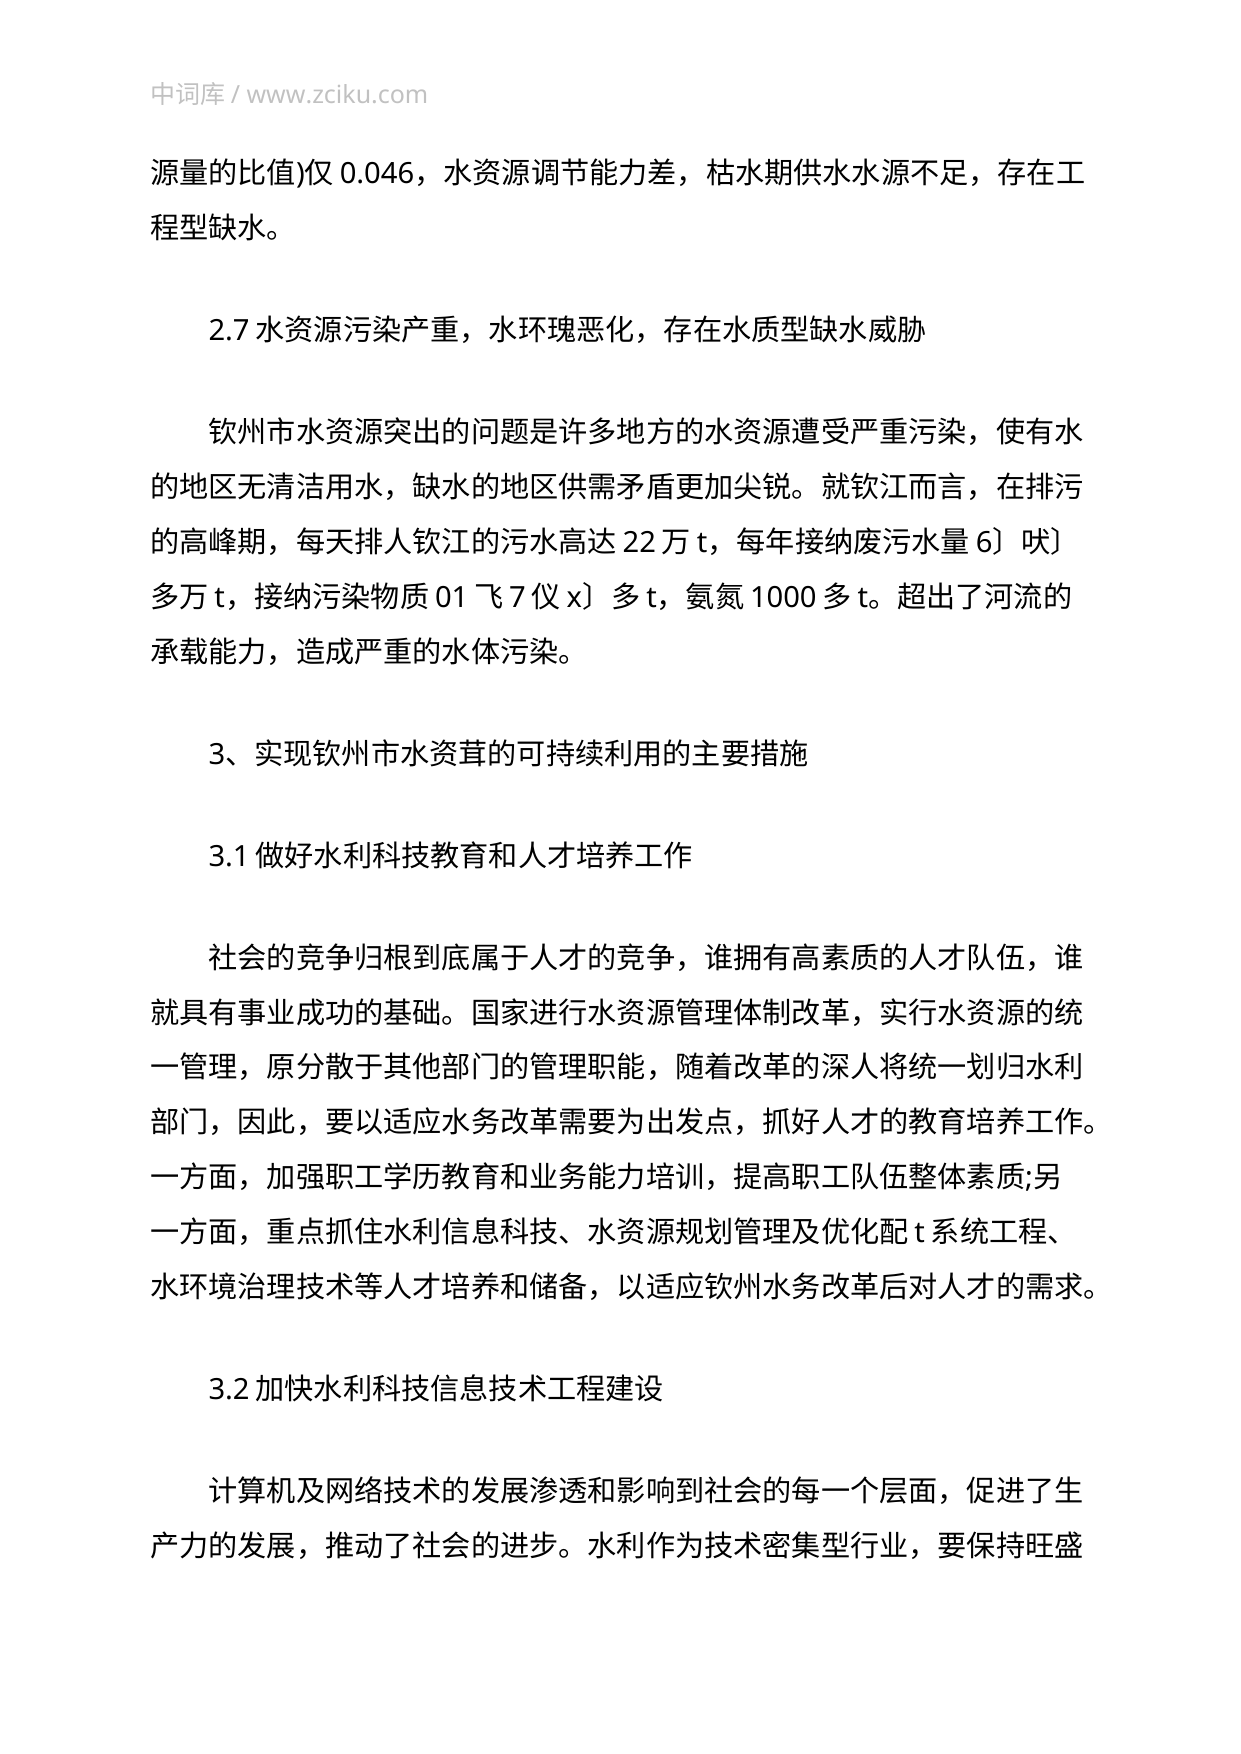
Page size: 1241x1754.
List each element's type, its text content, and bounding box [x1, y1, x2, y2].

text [150, 150, 1090, 247]
text 3、实现钦州市水资茸的可持续利用的主要措施 [150, 730, 1090, 773]
text 钦州市水资源突出的问题是许多地方的水资源遭受严重污染，使有水的地区无清洁用水，缺水的地区供需矛盾更加尖锐。就钦江而言，在排污的高峰期，每天排人钦江的污水高达22万t，每年接纳废污水量6〕吠〕多万t，接纳污染物质01飞7仪x〕多t，氨氮1000多t。超出了河流的承载能力，造成严重的水体污染。 [150, 409, 1090, 671]
text 社会的竞争归根到底属于人才的竞争，谁拥有高素质的人才队伍，谁就具有事业成功的基础。国家进行水资源管理体制改革，实行水资源的统一管理，原分散于其他部门的管理职能，随着改革的深人将统一划归水利部门，因此，要以适应水务改革需要为出发点，抓好人才的教育培养工作。一方面，加强职工学历教育和业务能力培训，提高职工队伍整体素质;另一方面，重点抓住水利信息科技、水资源规划管理及优化配t系统工程、水环境治理技术等人才培养和储备，以适应钦州水务改革后对人才的需求。 [150, 934, 1090, 1306]
text 3.1做好水利科技教育和人才培养工作 [150, 832, 1090, 875]
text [150, 1468, 1090, 1565]
text 2.7水资源污染产重，水环瑰恶化，存在水质型缺水威胁 [150, 307, 1090, 349]
text 3.2加快水利科技信息技术工程建设 [150, 1366, 1090, 1408]
